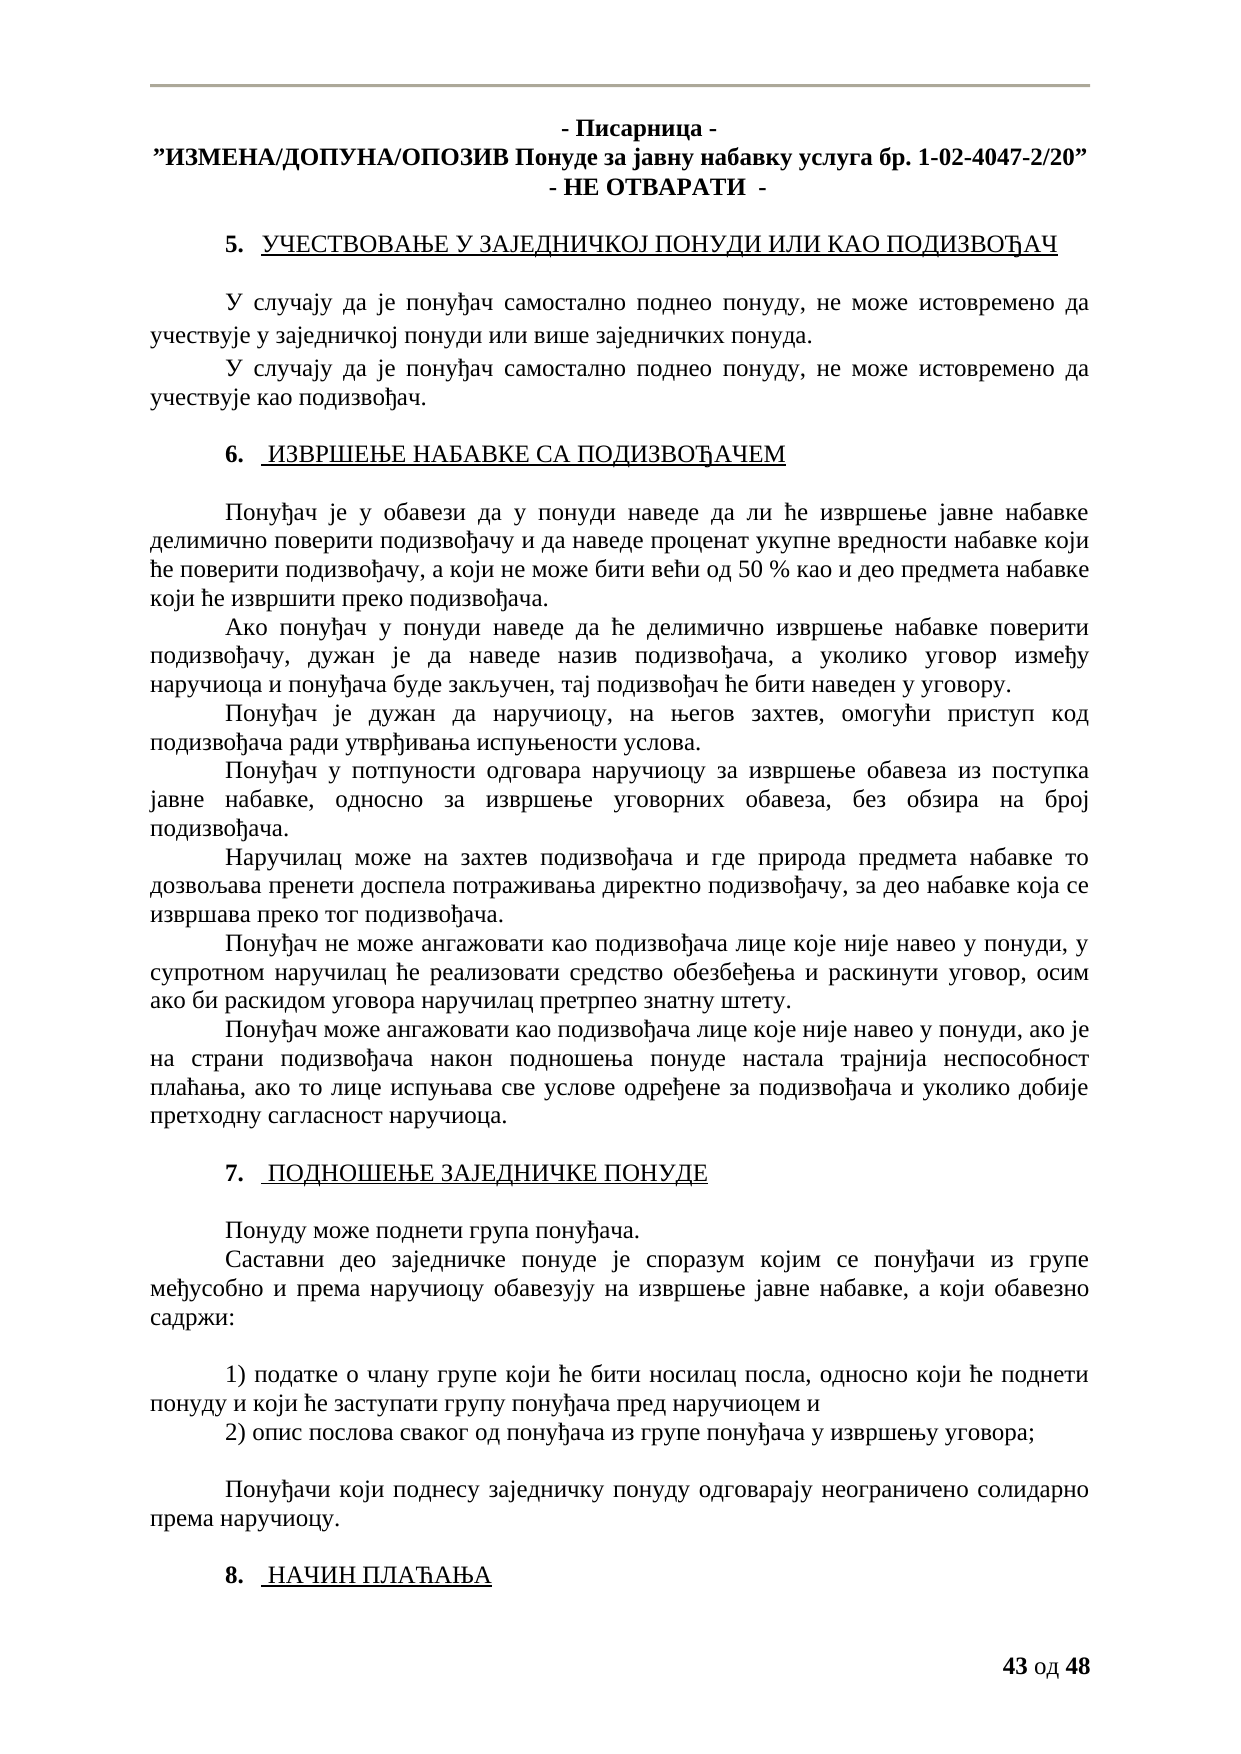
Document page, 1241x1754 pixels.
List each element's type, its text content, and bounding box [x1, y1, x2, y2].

text 1) податке о члану групе који ће бити носилац посла, односно који ће поднети понуду и који ће заступати групу понуђача пред наручиоцем и [150, 1359, 1090, 1417]
text ”ИЗМЕНА/ДОПУНА/ОПОЗИВ Понуде за јавну набавку услуга бр. 1-02-4047-2/20” [150, 142, 1090, 170]
text Понуду може поднети група понуђача. [150, 1215, 1090, 1244]
list У случају да je понуђач самостално поднео понуду, не може истовремено да учествује у заједничкој понуди или више заједничких понуда. [150, 287, 1090, 349]
text - Писарница - [187, 113, 1090, 142]
text Понуђачи који поднесу заједничку понуду одговарају неограничено солидарно према наручиоцу. [150, 1474, 1090, 1532]
text - НЕ ОТВАРАТИ - [225, 170, 1090, 201]
text Наручилац може на захтев подизвођача и где природа предмета набавке то дозвољава пренети доспела потраживања директно подизвођачу, за део набавке која се извршава преко тог подизвођача. [150, 842, 1090, 928]
text У случају да je понуђач самостално поднео понуду, не може истовремено да учествује као подизвођач. [150, 353, 1090, 410]
text Понуђач је у обавези да у понуди наведе да ли ће извршење јавне набавке делимично поверити подизвођачу и да наведе проценат укупне вредности набавке који ће поверити подизвођачу, а који не може бити већи од 50 % као и део предмета набавке који ће извршити преко подизвођача. [150, 497, 1090, 612]
list Подношење заједничке понуде [225, 1158, 1090, 1187]
text Ако понуђач у понуди наведе да ће делимично извршење набавке поверити подизвођачу, дужан је да наведе назив подизвођача, а уколико уговор између наручиоца и понуђача буде закључен, тај подизвођач ће бити наведен у уговору. [150, 612, 1090, 698]
text Саставни део заједничке понуде је споразум којим се понуђачи из групе међусобно и према наручиоцу обавезују на извршење јавне набавке, а који обавезно садржи: [150, 1244, 1090, 1330]
text Понуђач у потпуности одговара наручиоцу за извршење обавеза из поступка јавне набавке, односно за извршење уговорних обавеза, без обзира на број подизвођача. [150, 755, 1090, 842]
text Понуђач може ангажовати као подизвођача лице које није навео у понуди, ако је на страни подизвођача након подношења понуде настала трајнија неспособност плаћања, ако то лице испуњава све услове одређене за подизвођача и уколико добије претходну сагласност наручиоца. [150, 1014, 1090, 1129]
text 2) опис послова сваког од понуђача из групе понуђача у извршењу уговора; [150, 1417, 1090, 1445]
list НАЧИН ПЛАЋАЊА [206, 1560, 1090, 1589]
text Понуђач не може ангажовати као подизвођача лице које није навео у понуди, у супротном наручилац ће реализовати средство обезбеђења и раскинути уговор, осим ако би раскидом уговора наручилац претрпео знатну штету. [150, 928, 1090, 1014]
list Извршење набавке са подизвођачем [225, 439, 1090, 468]
list УЧЕСТВОВАЊЕ У ЗАЈЕДНИЧКОЈ ПОНУДИ ИЛИ КАО ПОДИЗВОЂАЧ [225, 229, 1090, 258]
text Понуђач је дужан да наручиоцу, на његов захтев, омогући приступ код подизвођача ради утврђивања испуњености услова. [150, 698, 1090, 755]
